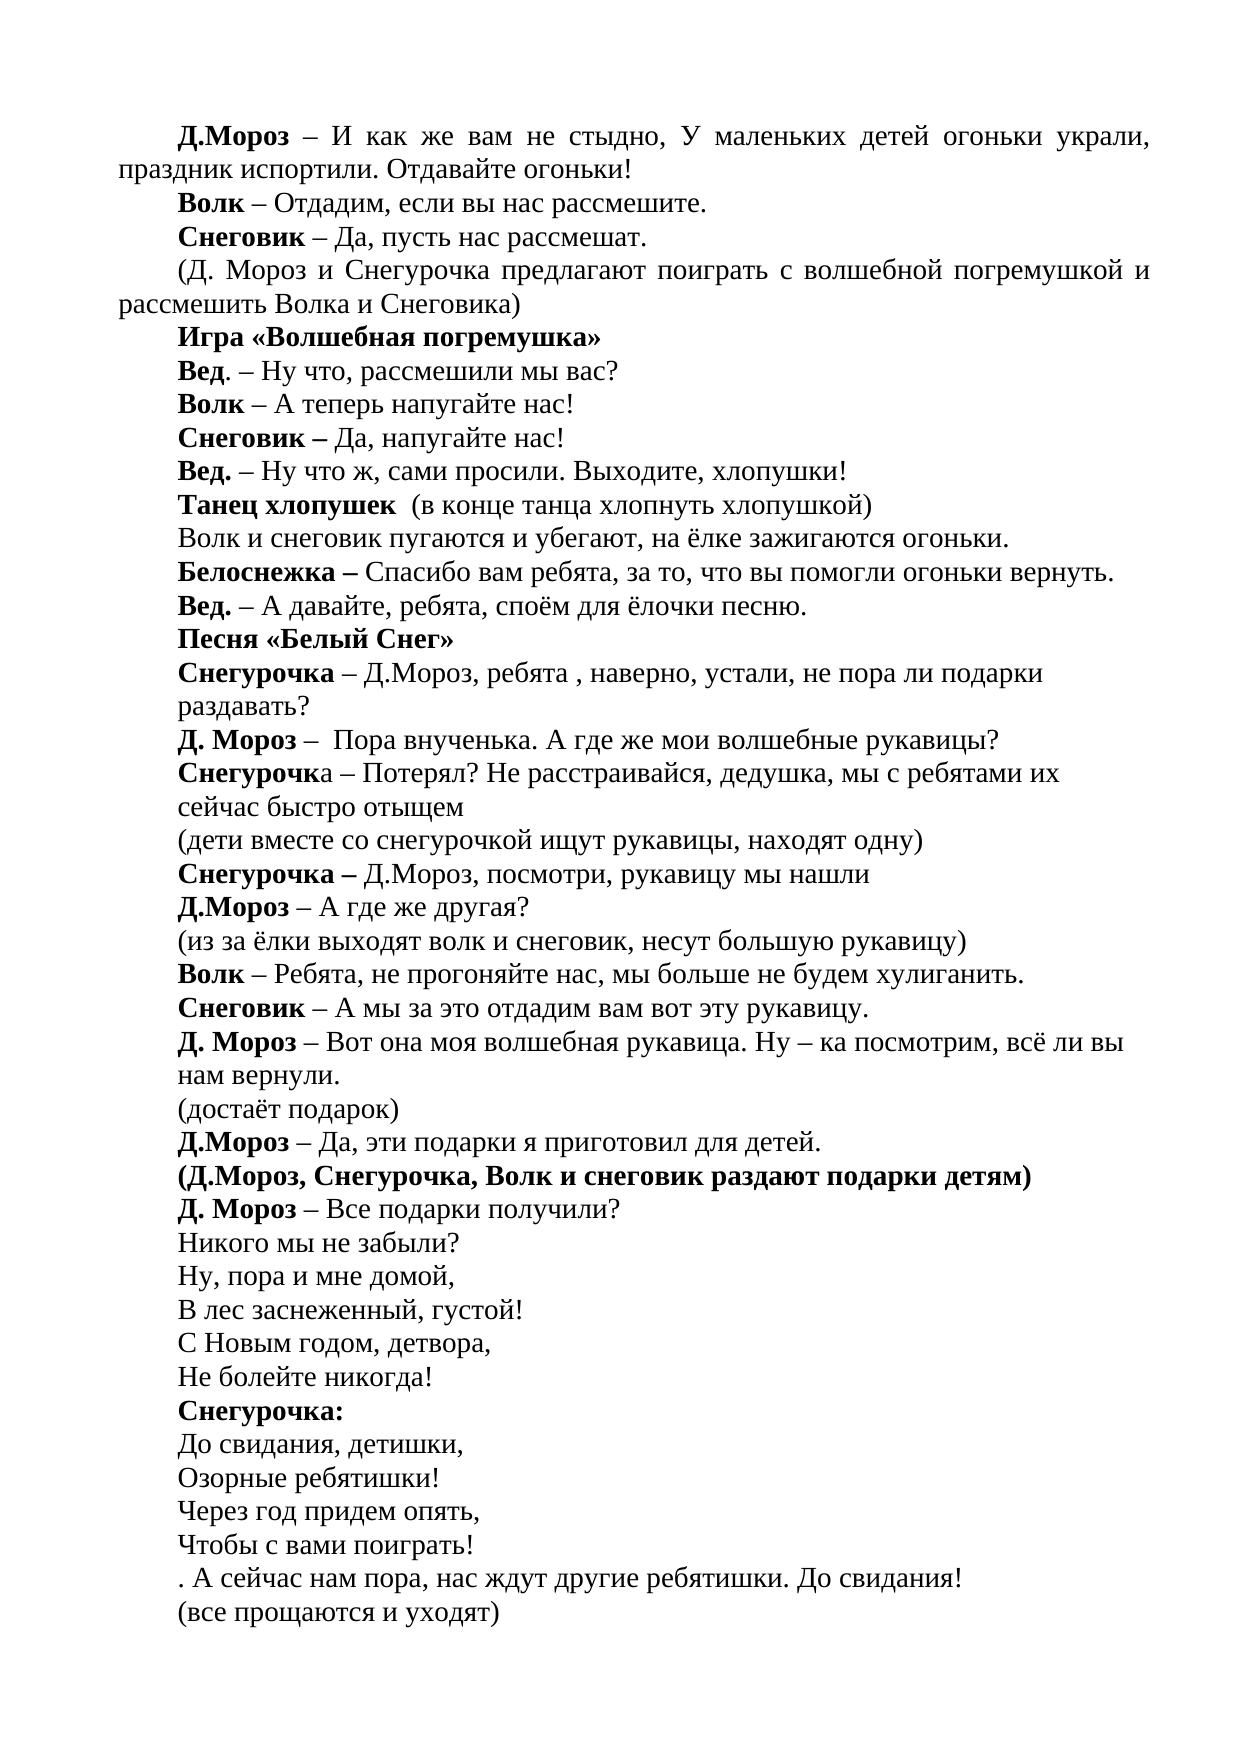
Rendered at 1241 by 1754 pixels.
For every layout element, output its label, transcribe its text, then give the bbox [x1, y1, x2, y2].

text Волк и снеговик пугаются и убегают, на ёлке зажигаются огоньки. [177, 521, 1136, 554]
text Волк – Ребята, не прогоняйте нас, мы больше не будем хулиганить. [177, 957, 1136, 990]
text Д. Мороз – Вот она моя волшебная рукавица. Ну – ка посмотрим, всё ли вы нам вернули. [177, 1024, 1136, 1091]
text Никого мы не забыли? [177, 1225, 1152, 1258]
text Д.Мороз – А где же другая? [177, 889, 1136, 923]
text Снеговик – Да, пусть нас рассмешат. [118, 219, 1152, 252]
text Не болейте никогда! [177, 1359, 1152, 1393]
text Танец хлопушек (в конце танца хлопнуть хлопушкой) [177, 487, 1136, 521]
text (все прощаются и уходят) [177, 1594, 1136, 1627]
text (достаёт подарок) [177, 1091, 1136, 1124]
text (Д.Мороз, Снегурочка, Волк и снеговик раздают подарки детям) [177, 1158, 1136, 1191]
text Через год придем опять, [177, 1493, 1152, 1527]
text В лес заснеженный, густой! [177, 1292, 1152, 1326]
text Волк – Отдадим, если вы нас рассмешите. [118, 185, 1152, 219]
text (дети вместе со снегурочкой ищут рукавицы, находят одну) [177, 822, 1136, 856]
text Снегурочка: [177, 1393, 1152, 1426]
text Д.Мороз – И как же вам не стыдно, У маленьких детей огоньки украли, праздник испортили. Отдавайте огоньки! [118, 118, 1152, 185]
text . А сейчас нам пора, нас ждут другие ребятишки. До свидания! [177, 1560, 1136, 1594]
text Песня «Белый Снег» [177, 621, 1136, 655]
text Вед. – А давайте, ребята, споём для ёлочки песню. [177, 588, 1136, 621]
text Волк – А теперь напугайте нас! [177, 386, 1136, 420]
text Белоснежка – Спасибо вам ребята, за то, что вы помогли огоньки вернуть. [177, 554, 1136, 588]
text До свидания, детишки, [177, 1426, 1152, 1460]
text Ну, пора и мне домой, [177, 1258, 1152, 1292]
text (из за ёлки выходят волк и снеговик, несут большую рукавицу) [177, 923, 1136, 957]
text Озорные ребятишки! [177, 1460, 1152, 1493]
text Снеговик – Да, напугайте нас! [177, 420, 1136, 453]
text Д.Мороз – Да, эти подарки я приготовил для детей. [177, 1124, 1136, 1158]
text Снегурочка – Потерял? Не расстраивайся, дедушка, мы с ребятами их сейчас быстро отыщем [177, 755, 1136, 822]
text Д. Мороз – Пора внученька. А где же мои волшебные рукавицы? [177, 722, 1136, 755]
text С Новым годом, детвора, [177, 1326, 1152, 1359]
text Снеговик – А мы за это отдадим вам вот эту рукавицу. [177, 990, 1136, 1024]
text Вед. – Ну что, рассмешили мы вас? [177, 353, 1136, 386]
text (Д. Мороз и Снегурочка предлагают поиграть с волшебной погремушкой и рассмешить Волка и Снеговика) [118, 252, 1152, 319]
text Чтобы с вами поиграть! [177, 1527, 1152, 1560]
text Вед. – Ну что ж, сами просили. Выходите, хлопушки! [177, 453, 1136, 487]
text Снегурочка – Д.Мороз, ребята , наверно, устали, не пора ли подарки раздавать? [177, 655, 1136, 722]
text Игра «Волшебная погремушка» [118, 319, 1152, 353]
text Снегурочка – Д.Мороз, посмотри, рукавицу мы нашли [177, 856, 1136, 889]
text Д. Мороз – Все подарки получили? [177, 1191, 1152, 1225]
